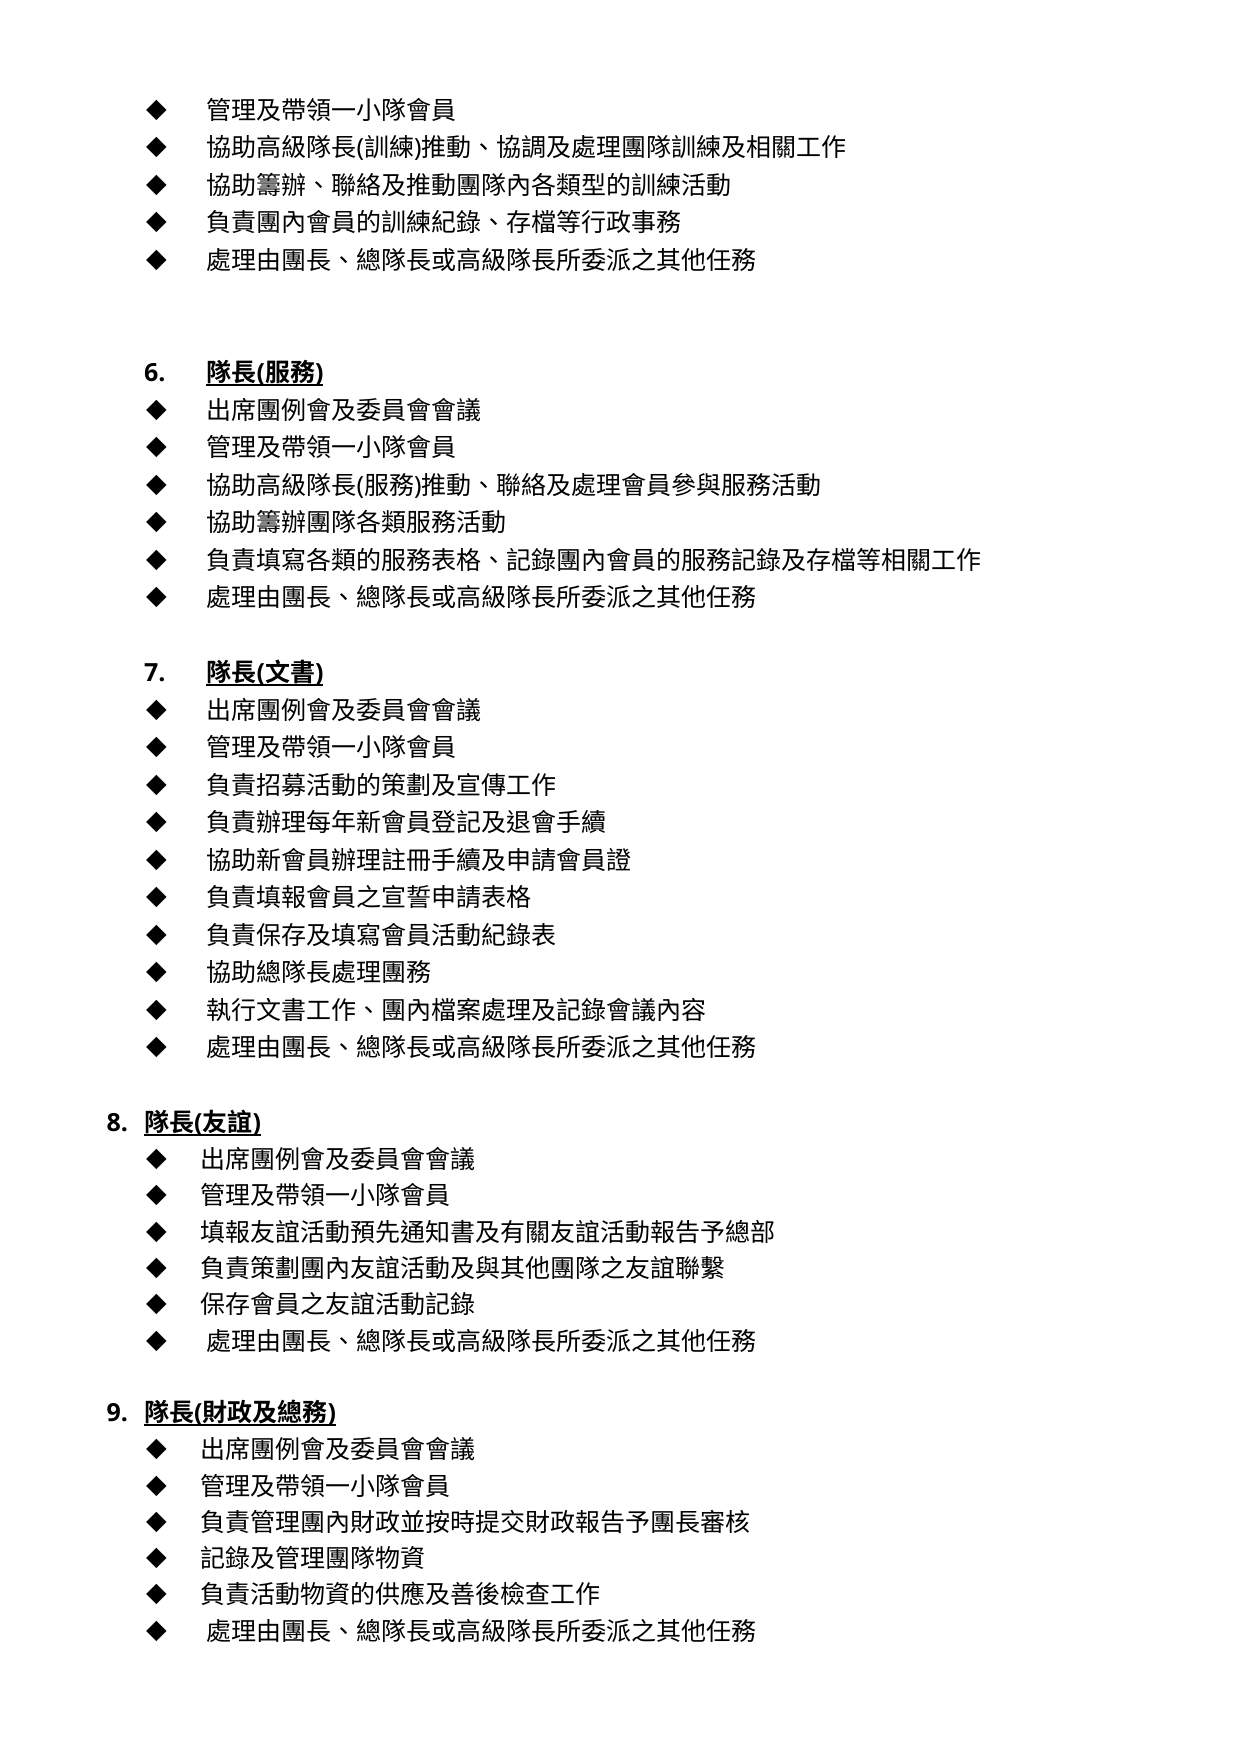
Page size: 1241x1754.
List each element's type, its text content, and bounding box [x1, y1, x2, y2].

list 隊長(財政及總務) [106, 1392, 1134, 1430]
list 協助高級隊長(服務)推動、聯絡及處理會員參與服務活動 [144, 464, 1134, 502]
list 協助高級隊長(訓練)推動、協調及處理團隊訓練及相關工作 [144, 127, 1134, 164]
list 處理由團長、總隊長或高級隊長所委派之其他任務 [144, 1027, 1134, 1064]
list 管理及帶領一小隊會員 [144, 427, 1134, 464]
list 管理及帶領一小隊會員 [144, 1466, 1134, 1502]
list 協助新會員辦理註冊手續及申請會員證 [144, 839, 1134, 877]
list 負責填寫各類的服務表格、記錄團內會員的服務記錄及存檔等相關工作 [144, 539, 1134, 577]
list 負責填報會員之宣誓申請表格 [144, 877, 1134, 914]
list 隊長(服務) [144, 352, 1134, 389]
list 負責團內會員的訓練紀錄、存檔等行政事務 [144, 202, 1134, 239]
list 管理及帶領一小隊會員 [144, 89, 1134, 127]
list 出席團例會及委員會會議 [144, 689, 1134, 727]
list 協助籌辦、聯絡及推動團隊內各類型的訓練活動 [144, 164, 1134, 202]
list 管理及帶領一小隊會員 [144, 1176, 1134, 1212]
list 負責招募活動的策劃及宣傳工作 [144, 764, 1134, 802]
list 協助籌辦團隊各類服務活動 [144, 502, 1134, 539]
list 保存會員之友誼活動記錄 [144, 1284, 1134, 1321]
list 負責辦理每年新會員登記及退會手續 [144, 802, 1134, 839]
list 隊長(友誼) [106, 1102, 1134, 1139]
list 出席團例會及委員會會議 [144, 1430, 1134, 1466]
list 執行文書工作、團內檔案處理及記錄會議內容 [144, 989, 1134, 1027]
list 負責管理團內財政並按時提交財政報告予團長審核 [144, 1502, 1134, 1538]
list 出席團例會及委員會會議 [144, 1139, 1134, 1176]
list 處理由團長、總隊長或高級隊長所委派之其他任務 [144, 1321, 1134, 1358]
list 處理由團長、總隊長或高級隊長所委派之其他任務 [144, 1611, 1134, 1648]
list 記錄及管理團隊物資 [144, 1538, 1134, 1575]
list 負責策劃團內友誼活動及與其他團隊之友誼聯繫 [144, 1248, 1134, 1284]
list 協助總隊長處理團務 [144, 952, 1134, 989]
list 處理由團長、總隊長或高級隊長所委派之其他任務 [144, 239, 1134, 277]
list 隊長(文書) [144, 652, 1134, 689]
list 管理及帶領一小隊會員 [144, 727, 1134, 764]
list 出席團例會及委員會會議 [144, 389, 1134, 427]
list 負責保存及填寫會員活動紀錄表 [144, 914, 1134, 952]
list 處理由團長、總隊長或高級隊長所委派之其他任務 [144, 577, 1134, 614]
list 填報友誼活動預先通知書及有關友誼活動報告予總部 [144, 1212, 1134, 1248]
list 負責活動物資的供應及善後檢查工作 [144, 1575, 1134, 1611]
